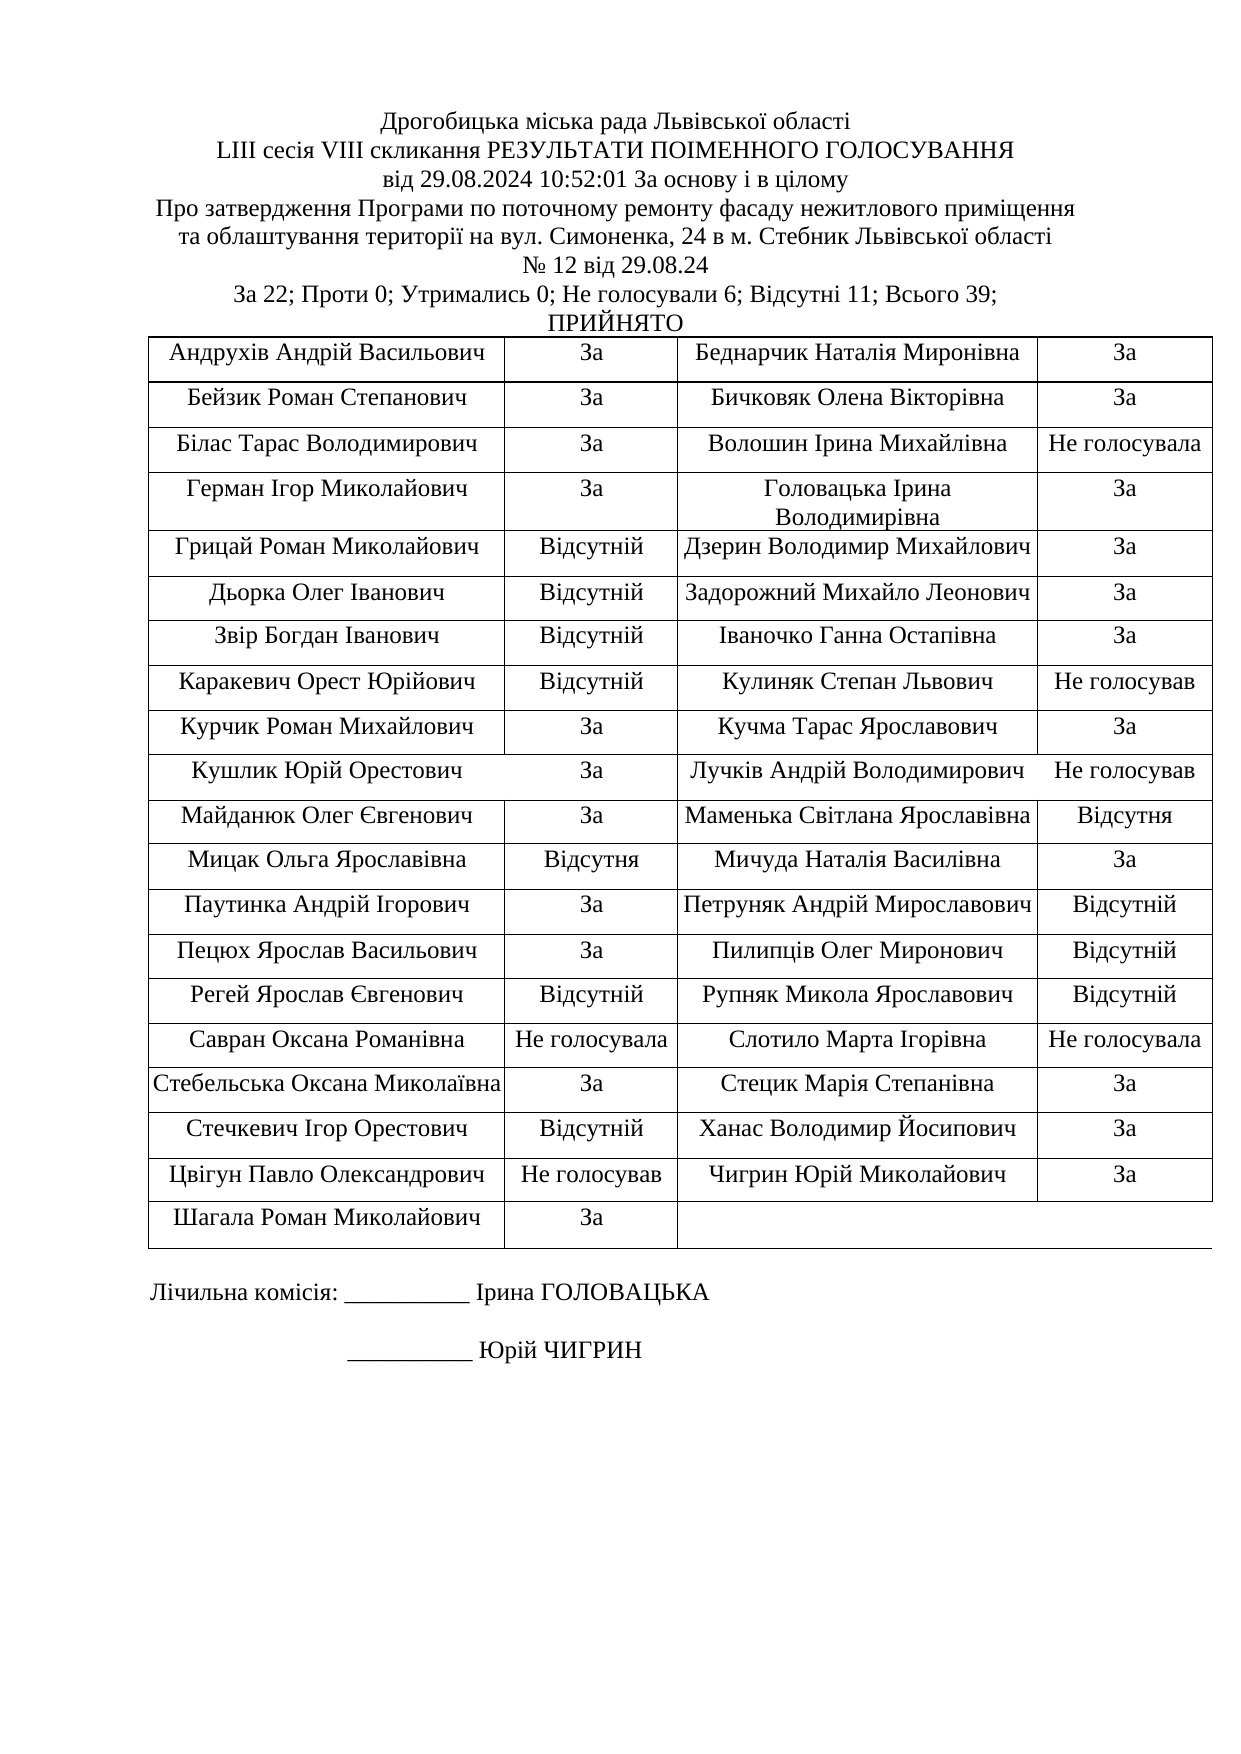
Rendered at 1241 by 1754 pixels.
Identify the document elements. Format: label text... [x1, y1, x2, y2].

table_cell Не голосувала [1038, 428, 1212, 472]
text За 22; Проти 0; Утримались 0; Не голосували 6; Відсутні 11; Всього 39; [150, 279, 1081, 308]
table_cell За [505, 801, 677, 843]
table_cell [678, 1202, 1212, 1248]
text Про затвердження Програми по поточному ремонту фасаду нежитлового приміщення та облаштування території на вул. Симоненка, 24 в м. Стебник Львівської області [150, 193, 1081, 250]
text від 29.08.2024 10:52:01 За основу і в цілому [150, 164, 1081, 193]
table_cell За [505, 383, 677, 427]
table_cell За [505, 1202, 677, 1248]
text № 12 від 29.08.24 [150, 250, 1081, 279]
table_cell За [505, 711, 677, 754]
table_cell Відсутній [1038, 935, 1212, 978]
table_cell Головацька Ірина Володимирівна [678, 473, 1037, 530]
table_cell Маменька Світлана Ярославівна [678, 801, 1037, 843]
table_cell Відсутній [505, 531, 677, 576]
table_cell Білас Тарас Володимирович [149, 428, 504, 472]
table_cell Відсутня [505, 844, 677, 888]
table_cell За [1038, 621, 1212, 665]
table_cell Волошин Ірина Михайлівна [678, 428, 1037, 472]
table_cell Цвігун Павло Олександрович [149, 1159, 504, 1201]
table_cell Ханас Володимир Йосипович [678, 1113, 1037, 1158]
table_cell Відсутній [505, 979, 677, 1023]
table_cell Не голосувала [1038, 1024, 1212, 1067]
table_cell Шагала Роман Миколайович [149, 1202, 504, 1248]
table_cell Відсутній [1038, 890, 1212, 934]
table_cell Задорожний Михайло Леонович [678, 577, 1037, 619]
table_cell За [505, 1068, 677, 1112]
table_cell Пецюх Ярослав Васильович [149, 935, 504, 978]
table_cell Каракевич Орест Юрійович [149, 666, 504, 710]
table_cell Мицак Ольга Ярославівна [149, 844, 504, 888]
table_cell Чигрин Юрій Миколайович [678, 1159, 1037, 1201]
table_cell Пилипців Олег Миронович [678, 935, 1037, 978]
table_header За [505, 338, 677, 381]
table_cell Рупняк Микола Ярославович [678, 979, 1037, 1023]
table_cell За [1038, 577, 1212, 619]
table_cell Мичуда Наталія Василівна [678, 844, 1037, 888]
table_cell За [505, 473, 677, 530]
table_cell Кулиняк Степан Львович [678, 666, 1037, 710]
table_cell Стецик Марія Степанівна [678, 1068, 1037, 1112]
table_cell За [1038, 383, 1212, 427]
table_cell Відсутній [505, 666, 677, 710]
table_cell За [505, 755, 677, 799]
text LIII сесія VIII скликання РЕЗУЛЬТАТИ ПОІМЕННОГО ГОЛОСУВАННЯ [150, 135, 1081, 164]
table_cell Стебельська Оксана Миколаївна [149, 1068, 504, 1112]
table_cell Регей Ярослав Євгенович [149, 979, 504, 1023]
table_header Беднарчик Наталія Миронівна [678, 338, 1037, 381]
table_cell Відсутній [505, 577, 677, 619]
table_cell За [1038, 844, 1212, 888]
table_cell Петруняк Андрій Мирославович [678, 890, 1037, 934]
table_cell Звір Богдан Іванович [149, 621, 504, 665]
table_cell За [505, 890, 677, 934]
table_cell За [505, 428, 677, 472]
table_cell Не голосував [1037, 755, 1212, 799]
table_cell Кучма Тарас Ярославович [678, 711, 1037, 754]
table_cell За [1038, 531, 1212, 576]
table_cell Курчик Роман Михайлович [149, 711, 504, 754]
table_cell За [1038, 473, 1212, 530]
text ПРИЙНЯТО [150, 308, 1081, 336]
table_cell Слотило Марта Ігорівна [678, 1024, 1037, 1067]
table_header За [1038, 338, 1212, 381]
table_cell За [1038, 1113, 1212, 1158]
text Дрогобицька міська рада Львівської області [150, 106, 1081, 135]
table_cell Іваночко Ганна Остапівна [678, 621, 1037, 665]
text __________ Юрій ЧИГРИН [150, 1335, 1081, 1364]
table_cell Майданюк Олег Євгенович [149, 801, 504, 843]
table_header Андрухів Андрій Васильович [149, 338, 504, 381]
text Лічильна комісія: __________ Ірина ГОЛОВАЦЬКА [150, 1277, 1081, 1306]
table_cell Дзерин Володимир Михайлович [678, 531, 1037, 576]
table_cell Не голосувала [505, 1024, 677, 1067]
table_cell Кушлик Юрій Орестович [149, 755, 505, 799]
table_cell Герман Ігор Миколайович [149, 473, 504, 530]
table_cell Не голосував [1038, 666, 1212, 710]
table_cell Паутинка Андрій Ігорович [149, 890, 504, 934]
table_cell Відсутня [1038, 801, 1212, 843]
table_cell Савран Оксана Романівна [149, 1024, 504, 1067]
table_cell За [1038, 1068, 1212, 1112]
table_cell Бичковяк Олена Вікторівна [678, 383, 1037, 427]
table_cell Відсутній [505, 1113, 677, 1158]
table_cell Стечкевич Ігор Орестович [149, 1113, 504, 1158]
table_cell Відсутній [1038, 979, 1212, 1023]
table_cell Бейзик Роман Степанович [149, 383, 504, 427]
table_cell За [1038, 1159, 1212, 1201]
table_cell За [1038, 711, 1212, 754]
table_cell Дьорка Олег Іванович [149, 577, 504, 619]
table_cell Лучків Андрій Володимирович [678, 755, 1037, 799]
table_cell Відсутній [505, 621, 677, 665]
table_cell За [505, 935, 677, 978]
table_cell Грицай Роман Миколайович [149, 531, 504, 576]
table_cell Не голосував [505, 1159, 677, 1201]
